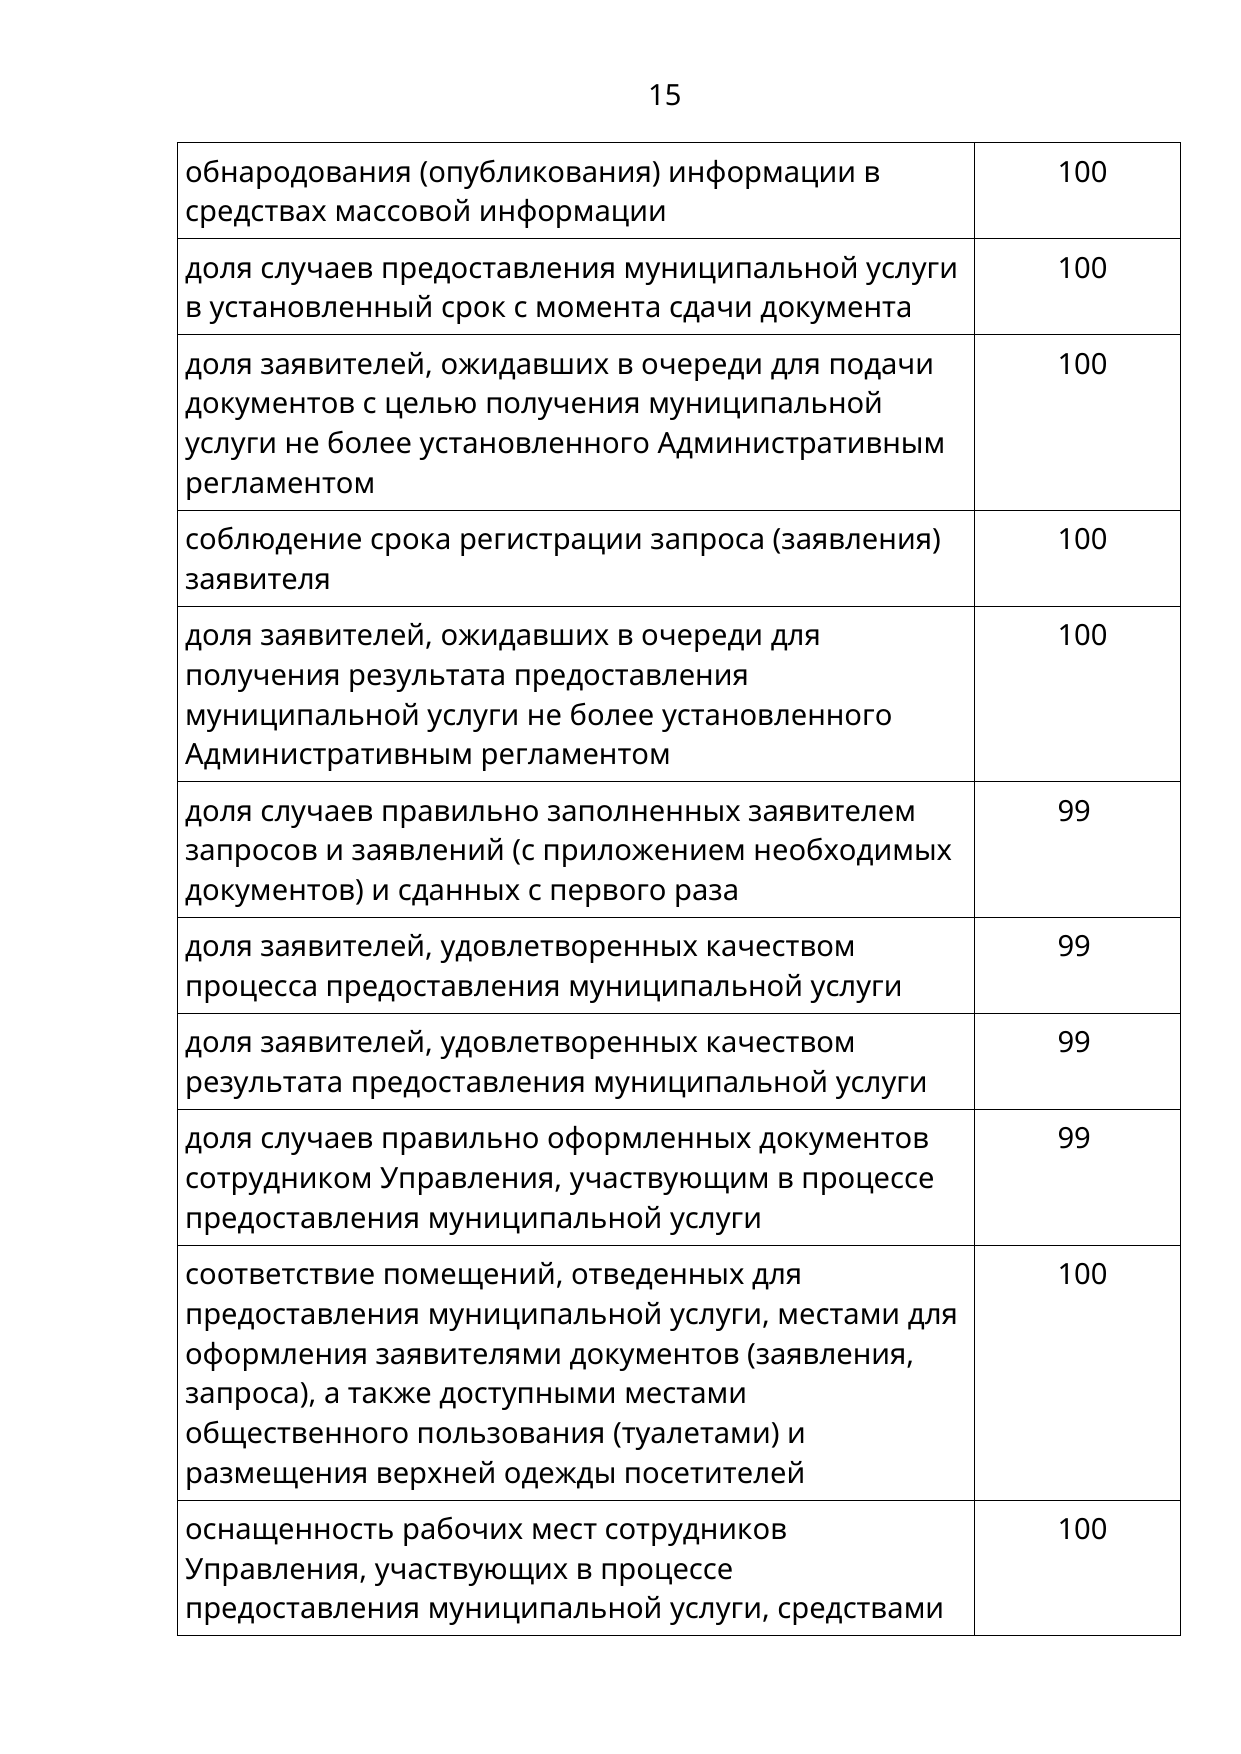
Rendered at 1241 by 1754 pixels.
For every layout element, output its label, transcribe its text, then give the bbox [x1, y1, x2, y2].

table_cell доля заявителей, удовлетворенных качеством процесса предоставления муниципальной услуги [178, 918, 974, 1013]
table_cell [178, 1501, 974, 1635]
table_cell 99 [975, 918, 1180, 1013]
table_cell доля случаев правильно заполненных заявителем запросов и заявлений (с приложением необходимых документов) и сданных с первого раза [178, 782, 974, 917]
table_cell 100 [975, 1246, 1180, 1499]
table_cell 100 [975, 143, 1180, 238]
table_cell доля заявителей, ожидавших в очереди для получения результата предоставления муниципальной услуги не более установленного Административным регламентом [178, 607, 974, 781]
table_cell 99 [975, 782, 1180, 917]
table_cell 100 [975, 239, 1180, 334]
table_cell 100 [975, 607, 1180, 781]
table_cell обнародования (опубликования) информации в средствах массовой информации [178, 143, 974, 238]
table_cell доля заявителей, ожидавших в очереди для подачи документов с целью получения муниципальной услуги не более установленного Административным регламентом [178, 335, 974, 510]
table_cell соответствие помещений, отведенных для предоставления муниципальной услуги, местами для оформления заявителями документов (заявления, запроса), а также доступными местами общественного пользования (туалетами) и размещения верхней одежды посетителей [178, 1246, 974, 1499]
table_cell 100 [975, 511, 1180, 606]
table_cell 99 [975, 1110, 1180, 1245]
table_cell доля случаев предоставления муниципальной услуги в установленный срок с момента сдачи документа [178, 239, 974, 334]
table_cell доля случаев правильно оформленных документов сотрудником Управления, участвующим в процессе предоставления муниципальной услуги [178, 1110, 974, 1245]
table_cell 100 [975, 1501, 1180, 1635]
table_cell 100 [975, 335, 1180, 510]
table_cell 99 [975, 1014, 1180, 1109]
table_cell соблюдение срока регистрации запроса (заявления) заявителя [178, 511, 974, 606]
table_cell доля заявителей, удовлетворенных качеством результата предоставления муниципальной услуги [178, 1014, 974, 1109]
